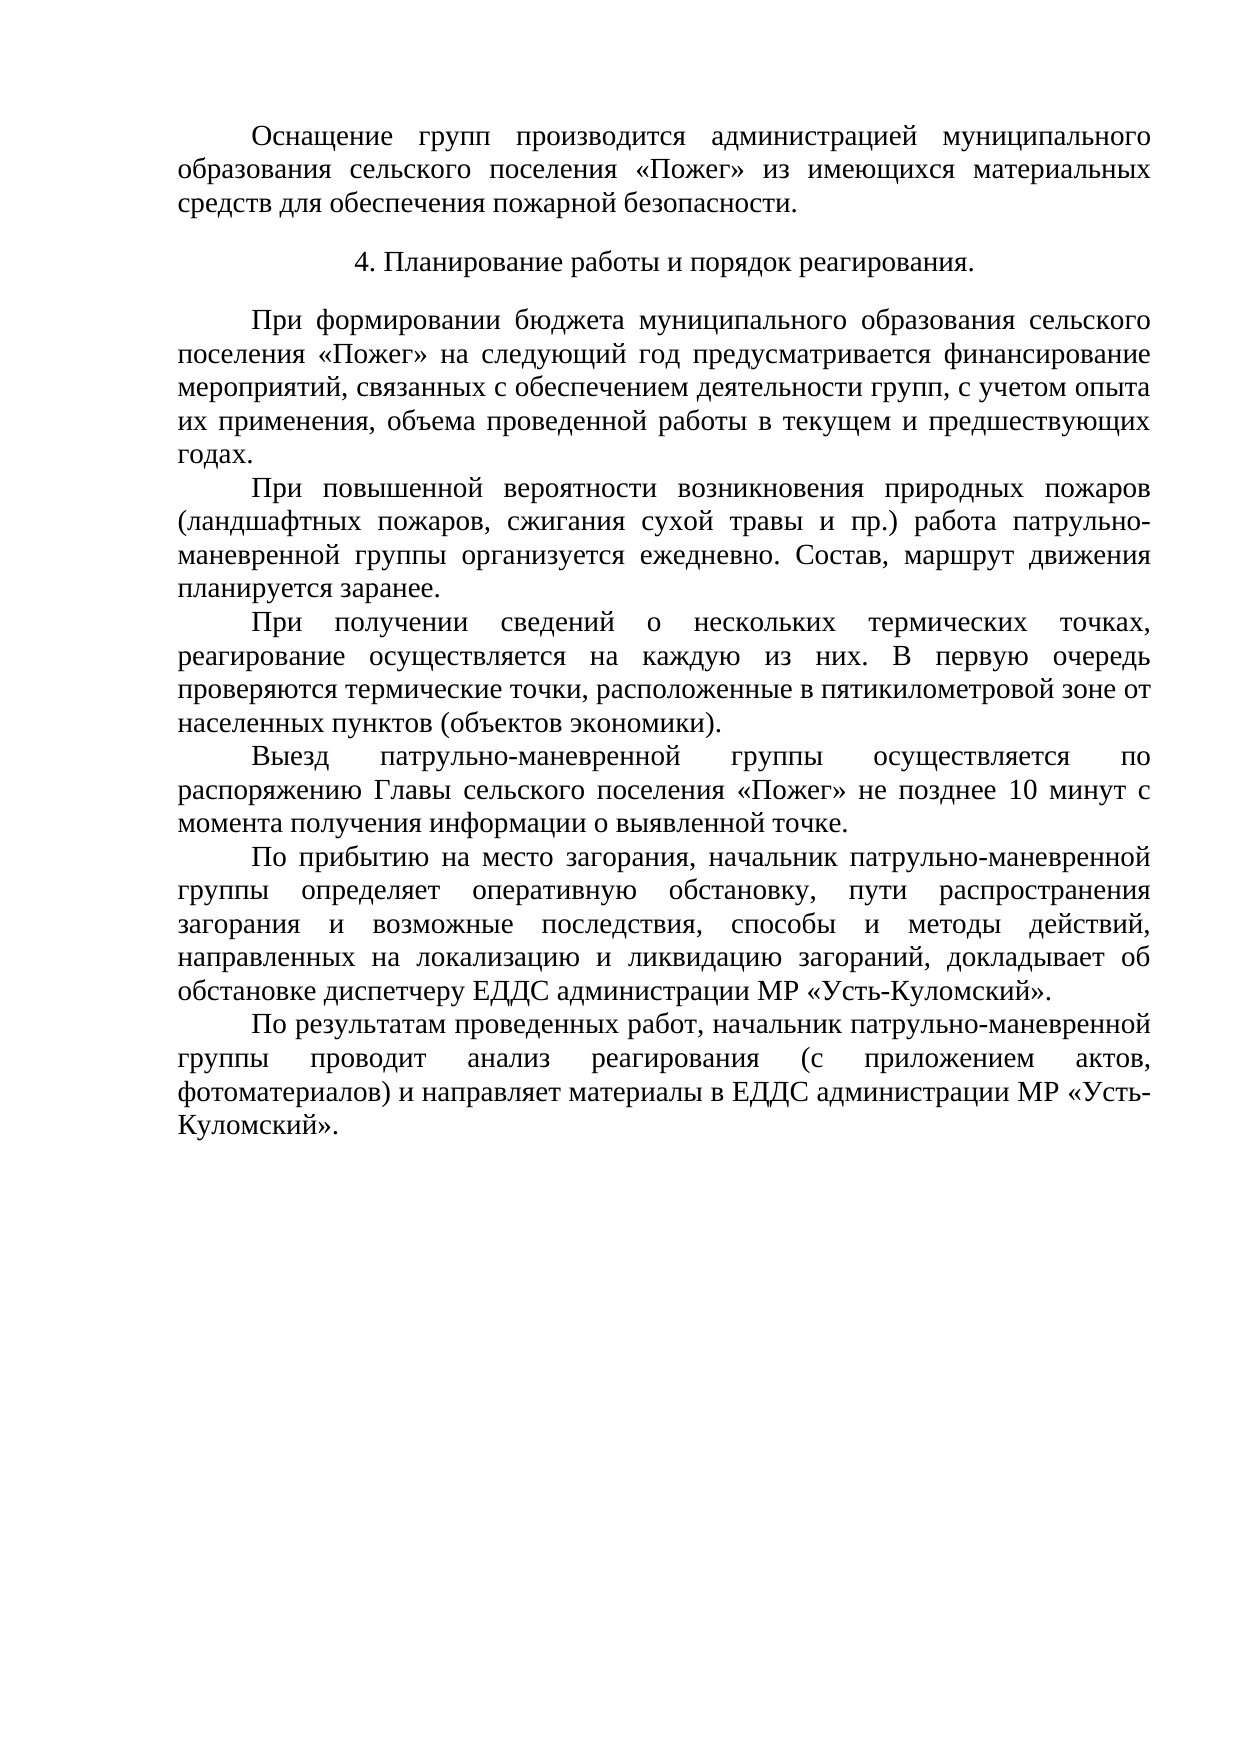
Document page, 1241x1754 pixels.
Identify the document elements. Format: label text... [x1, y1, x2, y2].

text При повышенной вероятности возникновения природных пожаров (ландшафтных пожаров, сжигания сухой травы и пр.) работа патрульно-маневренной группы организуется ежедневно. Состав, маршрут движения планируется заранее. [177, 470, 1152, 604]
text Выезд патрульно-маневренной группы осуществляется по распоряжению Главы сельского поселения «Пожег» не позднее 10 минут с момента получения информации о выявленной точке. [177, 738, 1152, 839]
text 4. Планирование работы и порядок реагирования. [177, 244, 1152, 277]
text По прибытию на место загорания, начальник патрульно-маневренной группы определяет оперативную обстановку, пути распространения загорания и возможные последствия, способы и методы действий, направленных на локализацию и ликвидацию загораний, докладывает об обстановке диспетчеру ЕДДС администрации МР «Усть-Куломский». [177, 839, 1152, 1007]
text При формировании бюджета муниципального образования сельского поселения «Пожег» на следующий год предусматривается финансирование мероприятий, связанных с обеспечением деятельности групп, с учетом опыта их применения, объема проведенной работы в текущем и предшествующих годах. [177, 302, 1152, 470]
text При получении сведений о нескольких термических точках, реагирование осуществляется на каждую из них. В первую очередь проверяются термические точки, расположенные в пятикилометровой зоне от населенных пунктов (объектов экономики). [177, 604, 1152, 738]
text По результатам проведенных работ, начальник патрульно-маневренной группы проводит анализ реагирования (с приложением актов, фотоматериалов) и направляет материалы в ЕДДС администрации МР «Усть-Куломский». [177, 1007, 1152, 1141]
text Оснащение групп производится администрацией муниципального образования сельского поселения «Пожег» из имеющихся материальных средств для обеспечения пожарной безопасности. [177, 118, 1152, 219]
